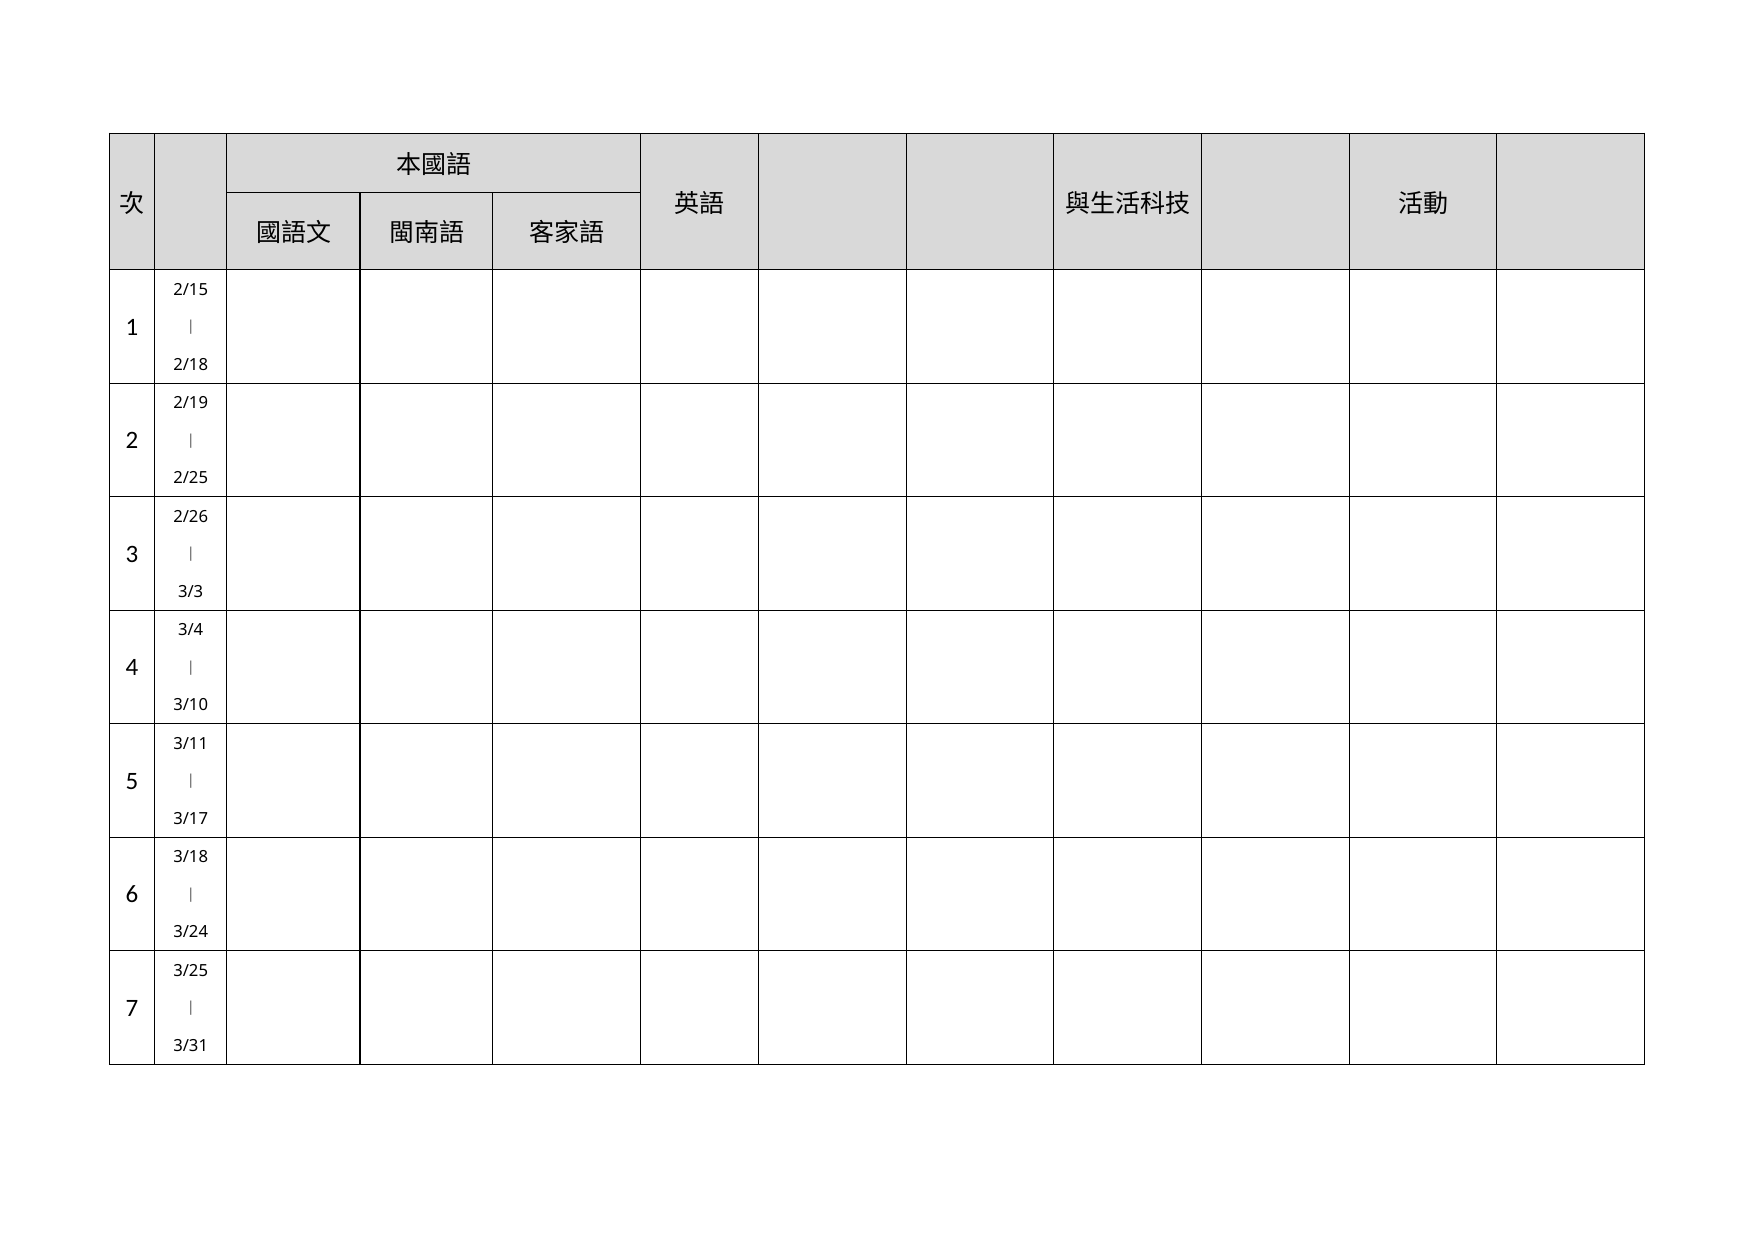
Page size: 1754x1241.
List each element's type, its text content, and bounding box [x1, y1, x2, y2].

table_cell 數學 [759, 134, 906, 269]
table_cell [1054, 497, 1201, 609]
table_cell [361, 497, 492, 609]
table_cell [907, 838, 1053, 950]
table_cell [1202, 951, 1349, 1064]
table_cell 7 [110, 951, 154, 1064]
table_cell 3/11 ︱ 3/17 [155, 724, 226, 837]
table_cell [361, 951, 492, 1064]
table_cell [1202, 384, 1349, 496]
table_cell 社會 [907, 134, 1053, 269]
table_cell 3/18 ︱ 3/24 [155, 838, 226, 950]
table_cell [907, 951, 1053, 1064]
table_cell [759, 611, 906, 723]
table_cell [907, 724, 1053, 837]
table_cell [227, 384, 359, 496]
table_cell [1350, 384, 1496, 496]
table_cell [641, 611, 758, 723]
table_cell [759, 384, 906, 496]
table_cell [227, 611, 359, 723]
table_cell 國語文 [227, 193, 359, 269]
table_cell [493, 497, 640, 609]
table_cell [361, 384, 492, 496]
table_cell [227, 724, 359, 837]
table_cell 5 [110, 724, 154, 837]
table_cell [1350, 611, 1496, 723]
table_cell 2 [110, 384, 154, 496]
table_cell [1202, 270, 1349, 382]
table_cell [1350, 497, 1496, 609]
table_cell [493, 838, 640, 950]
table_cell [1497, 611, 1644, 723]
table_cell 1 [110, 270, 154, 382]
table_cell [1054, 384, 1201, 496]
table_cell [1054, 838, 1201, 950]
table_cell [1054, 270, 1201, 382]
table_cell [907, 384, 1053, 496]
table_cell 2/26 ︱ 3/3 [155, 497, 226, 609]
table_cell [1202, 724, 1349, 837]
table_cell 3/4 ︱ 3/10 [155, 611, 226, 723]
table_cell [641, 838, 758, 950]
table_cell [641, 497, 758, 609]
table_cell [493, 611, 640, 723]
table_cell [1497, 724, 1644, 837]
table_cell [1202, 497, 1349, 609]
table_cell [641, 270, 758, 382]
table_cell [759, 951, 906, 1064]
table_cell [1497, 497, 1644, 609]
table_cell 3/25 ︱ 3/31 [155, 951, 226, 1064]
table_cell 週 次 [110, 134, 154, 269]
table_cell [227, 270, 359, 382]
table_cell [361, 724, 492, 837]
table_cell [493, 270, 640, 382]
table_cell [361, 611, 492, 723]
table_cell [1497, 270, 1644, 382]
table_cell [759, 724, 906, 837]
table_cell 自然 與生活科技 [1054, 134, 1201, 269]
table_cell [227, 838, 359, 950]
table_cell [759, 497, 906, 609]
table_cell 本國語 [227, 134, 640, 192]
table_cell 閩南語 [361, 193, 492, 269]
table_cell [907, 270, 1053, 382]
table_cell [493, 724, 640, 837]
table_cell 英語 [641, 134, 758, 269]
table_cell [361, 838, 492, 950]
table_cell [641, 951, 758, 1064]
table_cell 2/15 ︱ 2/18 [155, 270, 226, 382]
table_cell [759, 838, 906, 950]
table_cell [1497, 838, 1644, 950]
table_cell 綜合 活動 [1350, 134, 1496, 269]
table_cell [227, 951, 359, 1064]
table_cell 日期 [155, 134, 226, 269]
table_cell [907, 497, 1053, 609]
table_cell 6 [110, 838, 154, 950]
table_cell [1497, 384, 1644, 496]
table_cell [493, 951, 640, 1064]
table_cell 客家語 [493, 193, 640, 269]
table_cell [1350, 724, 1496, 837]
table_cell [1202, 838, 1349, 950]
table_cell [1350, 838, 1496, 950]
table_cell [227, 497, 359, 609]
table_cell [493, 384, 640, 496]
table_cell [759, 270, 906, 382]
table_cell 健康與體育 [1497, 134, 1644, 269]
table_cell [641, 724, 758, 837]
table_cell [1202, 611, 1349, 723]
table_cell 4 [110, 611, 154, 723]
table_cell [1054, 951, 1201, 1064]
table_cell [907, 611, 1053, 723]
table_cell 藝術 [1202, 134, 1349, 269]
table_cell [1054, 724, 1201, 837]
table_cell 3 [110, 497, 154, 609]
table_cell [641, 384, 758, 496]
table_cell [1497, 951, 1644, 1064]
table_cell 2/19 ︱ 2/25 [155, 384, 226, 496]
table_cell [1350, 951, 1496, 1064]
table_cell [361, 270, 492, 382]
table_cell [1350, 270, 1496, 382]
table_cell [1054, 611, 1201, 723]
